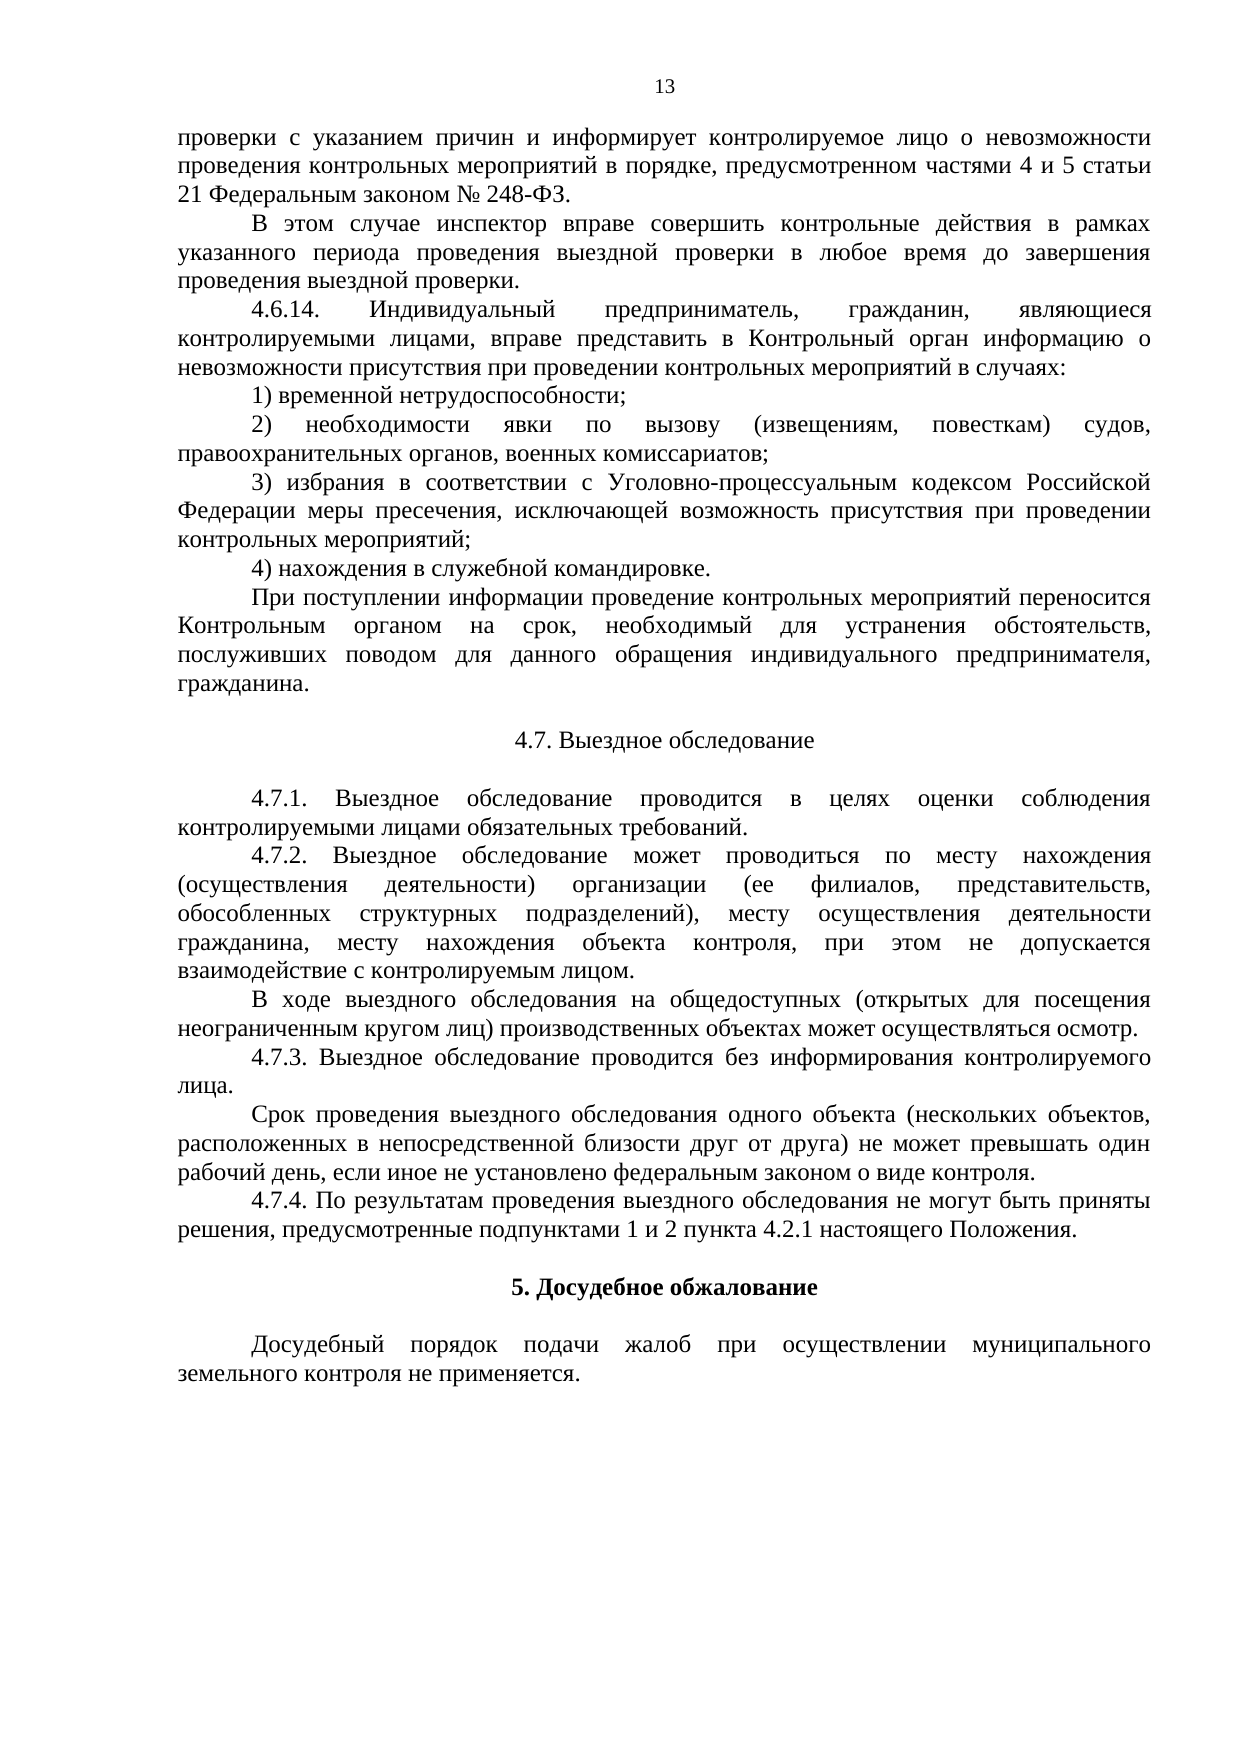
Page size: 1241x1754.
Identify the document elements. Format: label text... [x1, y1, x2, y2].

text 5. Досудебное обжалование [177, 1272, 1152, 1301]
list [177, 122, 1152, 208]
text В ходе выездного обследования на общедоступных (открытых для посещения неограниченным кругом лиц) производственных объектах может осуществляться осмотр. [177, 984, 1152, 1042]
text 1) временной нетрудоспособности; [177, 381, 1152, 409]
text Досудебный порядок подачи жалоб при осуществлении муниципального земельного контроля не применяется. [177, 1329, 1152, 1387]
text 4.7. Выездное обследование [177, 726, 1152, 754]
text 3) избрания в соответствии с Уголовно-процессуальным кодексом Российской Федерации меры пресечения, исключающей возможность присутствия при проведении контрольных мероприятий; [177, 467, 1152, 553]
list 4.6.14. Индивидуальный предприниматель, гражданин, являющиеся контролируемыми лицами, вправе представить в Контрольный орган информацию о невозможности присутствия при проведении контрольных мероприятий в случаях: [177, 294, 1152, 381]
list В этом случае инспектор вправе совершить контрольные действия в рамках указанного периода проведения выездной проверки в любое время до завершения проведения выездной проверки. [177, 208, 1152, 294]
text 4.7.4. По результатам проведения выездного обследования не могут быть приняты решения, предусмотренные подпунктами 1 и 2 пункта 4.2.1 настоящего Положения. [177, 1186, 1152, 1243]
text 2) необходимости явки по вызову (извещениям, повесткам) судов, правоохранительных органов, военных комиссариатов; [177, 409, 1152, 467]
list 4.7.1. Выездное обследование проводится в целях оценки соблюдения контролируемыми лицами обязательных требований. [177, 783, 1152, 841]
text При поступлении информации проведение контрольных мероприятий переносится Контрольным органом на срок, необходимый для устранения обстоятельств, послуживших поводом для данного обращения индивидуального предпринимателя, гражданина. [177, 582, 1152, 697]
text 4) нахождения в служебной командировке. [177, 553, 1152, 582]
list 4.7.2. Выездное обследование может проводиться по месту нахождения (осуществления деятельности) организации (ее филиалов, представительств, обособленных структурных подразделений), месту осуществления деятельности гражданина, месту нахождения объекта контроля, при этом не допускается взаимодействие с контролируемым лицом. [177, 841, 1152, 984]
text Срок проведения выездного обследования одного объекта (нескольких объектов, расположенных в непосредственной близости друг от друга) не может превышать один рабочий день, если иное не установлено федеральным законом о виде контроля. [177, 1099, 1152, 1186]
list 4.7.3. Выездное обследование проводится без информирования контролируемого лица. [177, 1042, 1152, 1099]
